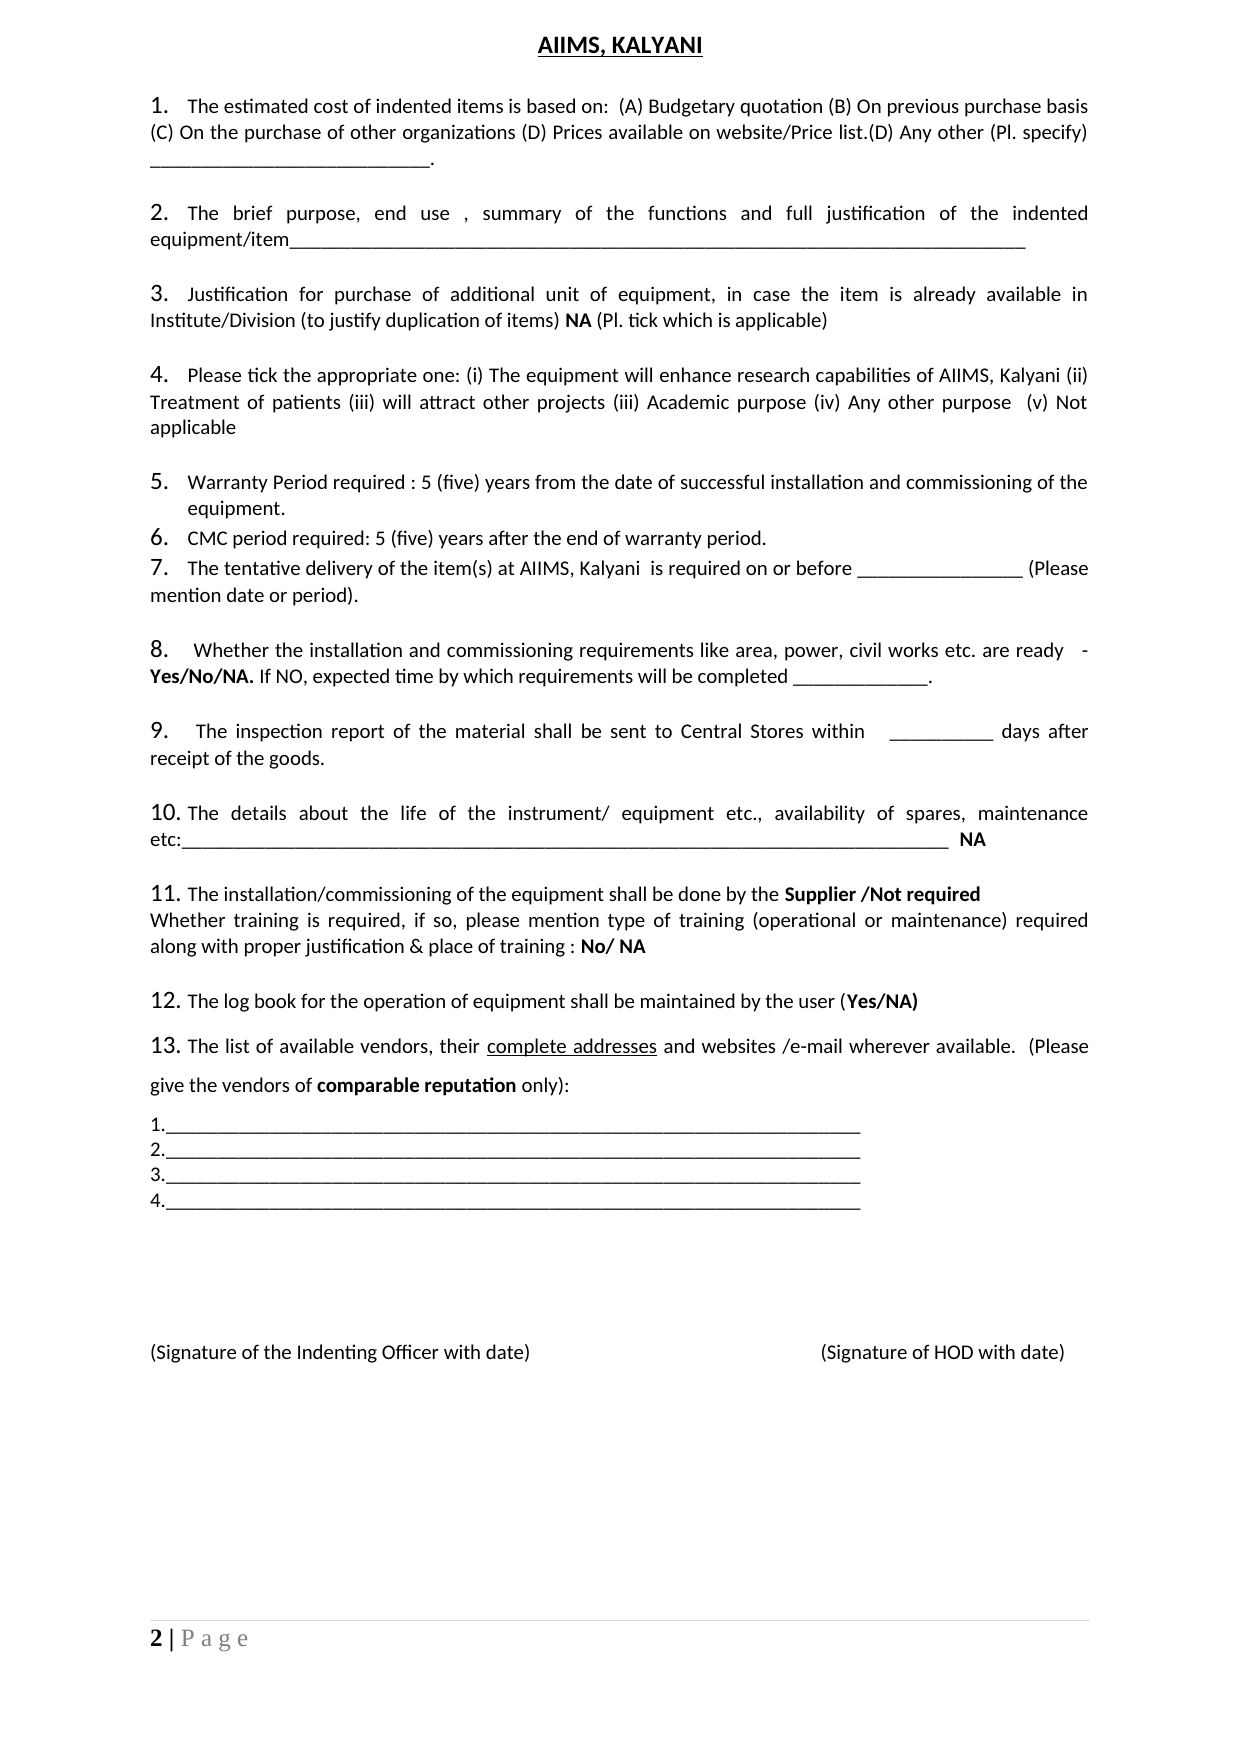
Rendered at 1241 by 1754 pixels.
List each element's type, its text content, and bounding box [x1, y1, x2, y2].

list The inspection report of the material shall be sent to Central Stores within __________ days after receipt of the goods. [150, 714, 1090, 770]
text 3.___________________________________________________________________ [150, 1162, 1090, 1187]
text 4.___________________________________________________________________ [150, 1187, 1090, 1212]
text (Signature of the Indenting Officer with date) (Signature of HOD with date) [150, 1339, 1090, 1365]
list The installation/commissioning of the equipment shall be done by the Supplier /Not required [150, 877, 1090, 907]
text Whether training is required, if so, please mention type of training (operational or maintenance) required along with proper justification & place of training : No/ NA [150, 907, 1090, 958]
text 1.___________________________________________________________________ [150, 1111, 1090, 1136]
list Please tick the appropriate one: (i) The equipment will enhance research capabilities of AIIMS, Kalyani (ii) Treatment of patients (iii) will attract other projects (iii) Academic purpose (iv) Any other purpose (v) Not applicable [150, 358, 1090, 440]
list The brief purpose, end use , summary of the functions and full justification of the indented equipment/item_______________________________________________________________________ [150, 196, 1090, 252]
list Justification for purchase of additional unit of equipment, in case the item is already available in Institute/Division (to justify duplication of items) NA (Pl. tick which is applicable) [150, 277, 1090, 333]
list CMC period required: 5 (five) years after the end of warranty period. [150, 521, 1090, 552]
list The list of available vendors, their complete addresses and websites /e-mail wherever available. (Please give the vendors of comparable reputation only): [150, 1029, 1090, 1098]
list The details about the life of the instrument/ equipment etc., availability of spares, maintenance etc:__________________________________________________________________________ NA [150, 796, 1090, 852]
list The tentative delivery of the item(s) at AIIMS, Kalyani is required on or before ________________ (Please mention date or period). [150, 552, 1090, 607]
list The log book for the operation of equipment shall be maintained by the user (Yes/NA) [150, 984, 1090, 1014]
list The estimated cost of indented items is based on: (A) Budgetary quotation (B) On previous purchase basis (C) On the purchase of other organizations (D) Prices available on website/Price list.(D) Any other (Pl. specify) ___________________________. [150, 89, 1090, 170]
list Warranty Period required : 5 (five) years from the date of successful installation and commissioning of the equipment. [150, 465, 1090, 521]
text 2.___________________________________________________________________ [150, 1136, 1090, 1162]
list Whether the installation and commissioning requirements like area, power, civil works etc. are ready - Yes/No/NA. If NO, expected time by which requirements will be completed _____________. [150, 633, 1090, 689]
